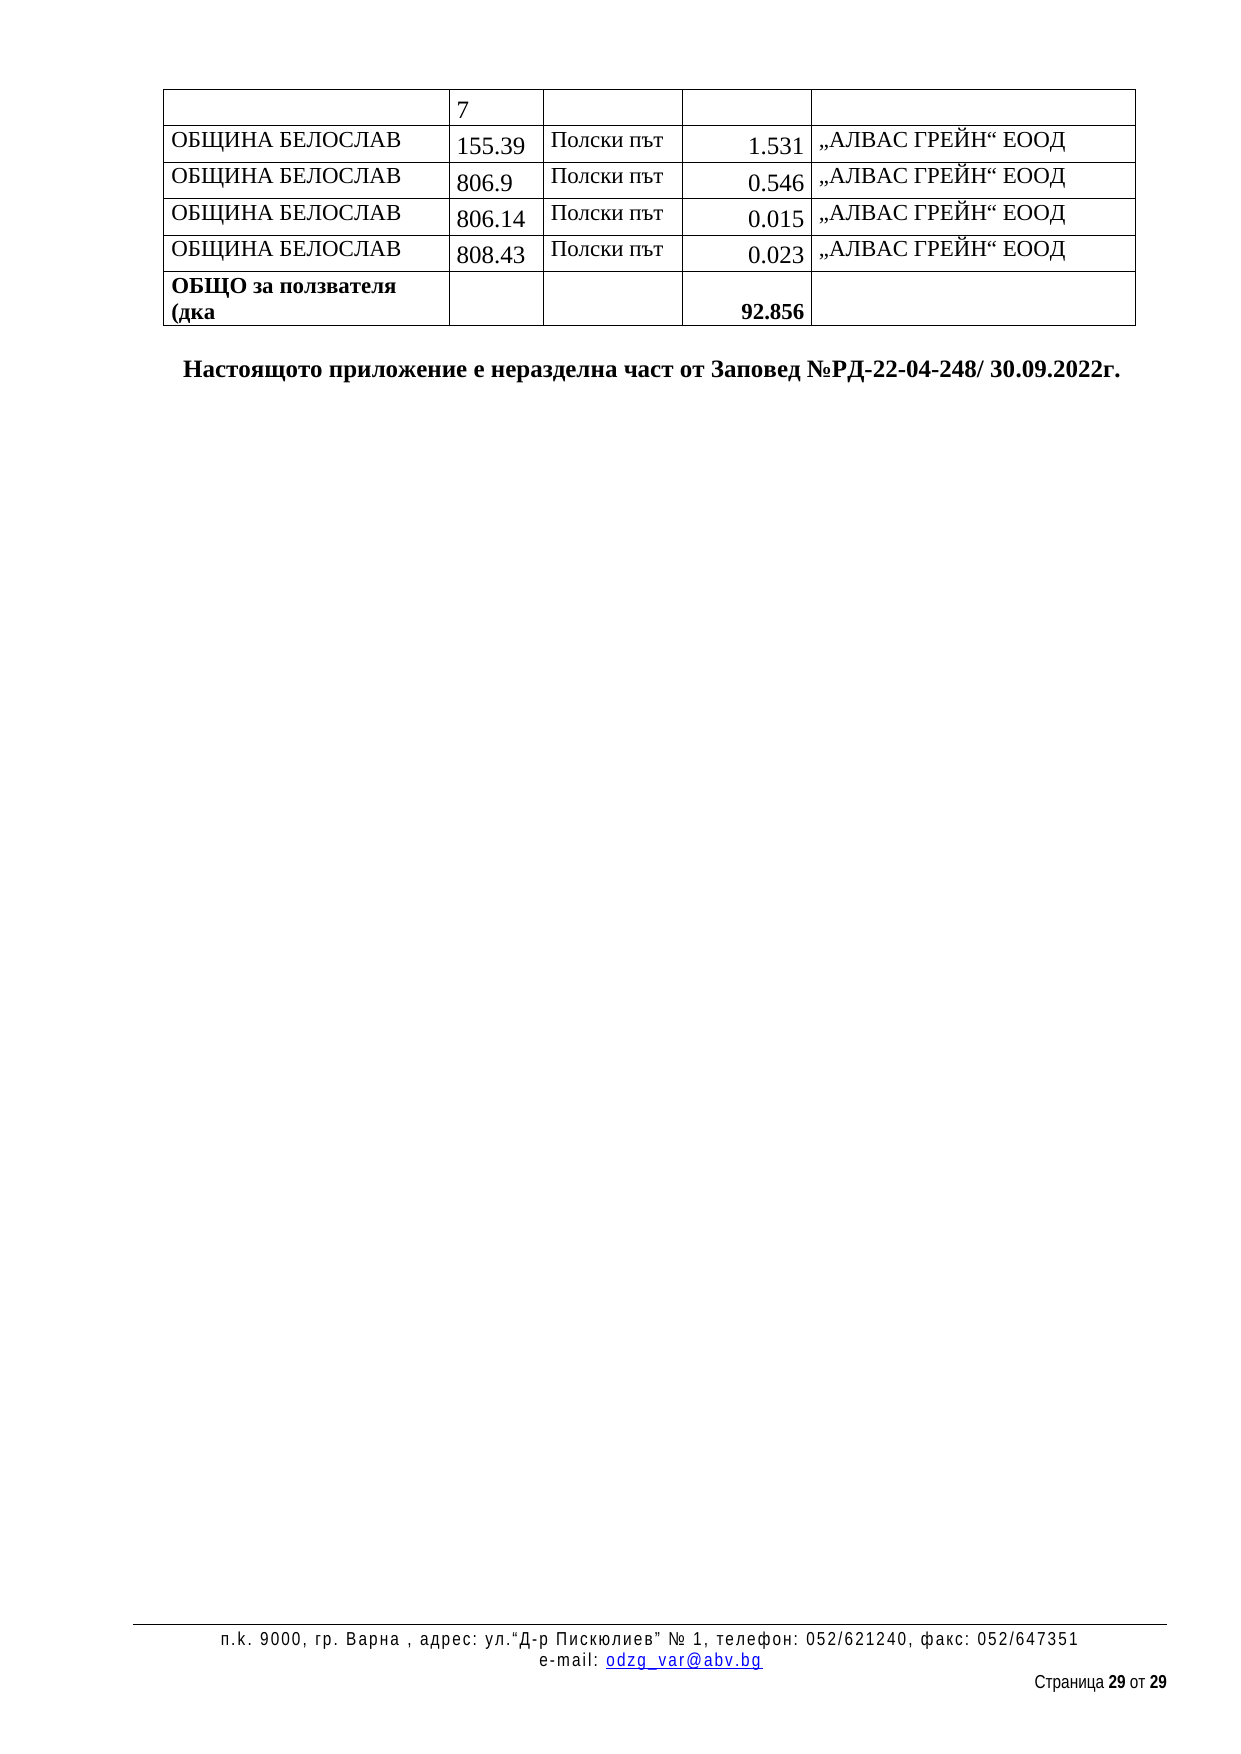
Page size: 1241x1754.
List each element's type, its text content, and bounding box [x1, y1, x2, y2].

text Настоящото приложение е неразделна част от Заповед №РД-22-04-248/ 30.09.2022г. [133, 354, 1167, 383]
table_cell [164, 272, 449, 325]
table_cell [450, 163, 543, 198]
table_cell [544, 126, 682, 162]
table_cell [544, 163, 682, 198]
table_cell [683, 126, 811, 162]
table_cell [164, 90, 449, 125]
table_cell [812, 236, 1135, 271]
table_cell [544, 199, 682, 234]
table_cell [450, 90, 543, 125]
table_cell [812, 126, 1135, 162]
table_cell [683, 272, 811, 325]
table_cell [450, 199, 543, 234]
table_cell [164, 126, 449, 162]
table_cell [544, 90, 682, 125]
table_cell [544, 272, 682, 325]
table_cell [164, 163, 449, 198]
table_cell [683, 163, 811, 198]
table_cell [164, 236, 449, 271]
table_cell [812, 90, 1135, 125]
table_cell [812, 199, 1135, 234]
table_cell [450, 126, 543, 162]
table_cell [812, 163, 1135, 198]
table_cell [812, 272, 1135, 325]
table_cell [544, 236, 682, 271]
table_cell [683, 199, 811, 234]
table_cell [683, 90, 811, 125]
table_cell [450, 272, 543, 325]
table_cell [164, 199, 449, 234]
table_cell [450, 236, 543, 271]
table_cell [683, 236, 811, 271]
